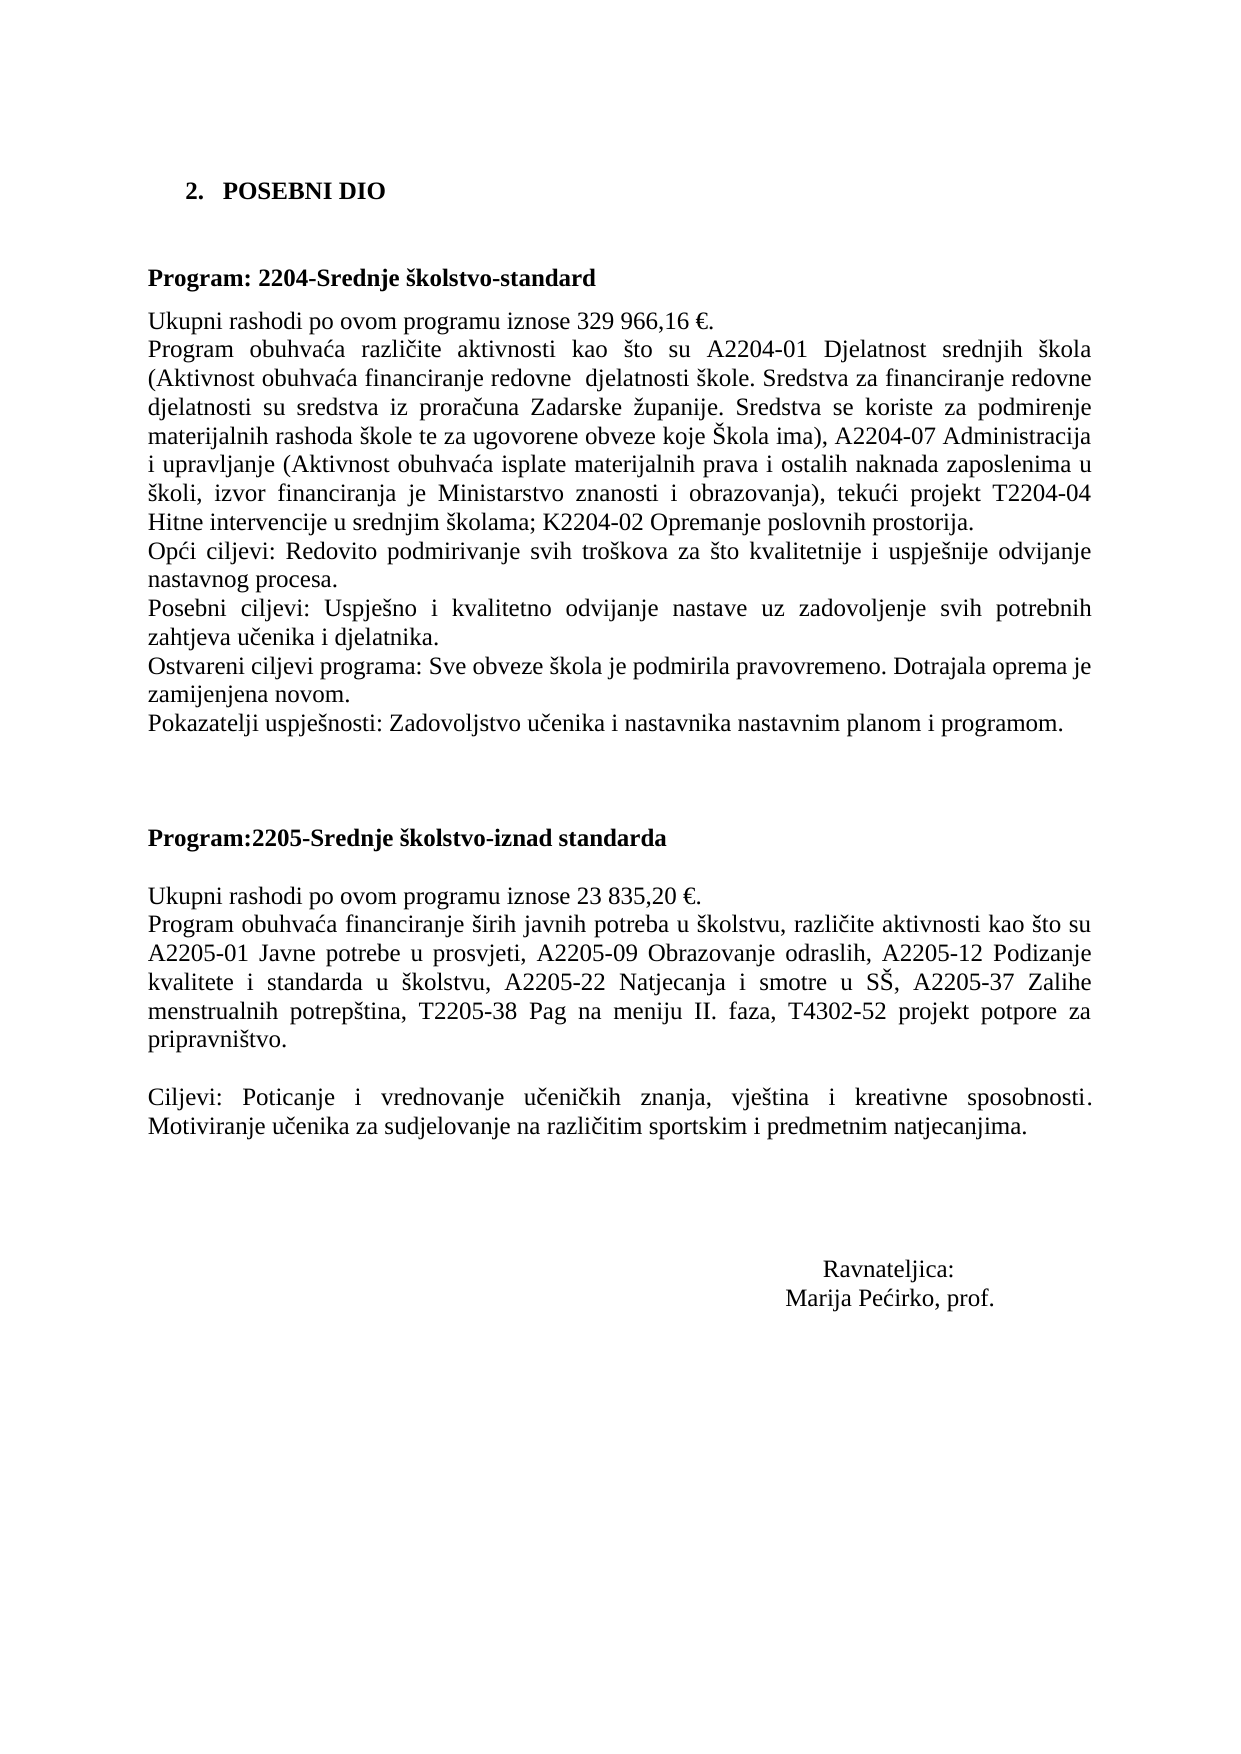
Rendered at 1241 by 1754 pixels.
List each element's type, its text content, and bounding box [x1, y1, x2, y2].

text Ciljevi: Poticanje i vrednovanje učeničkih znanja, vještina i kreativne sposobnosti. Motiviranje učenika za sudjelovanje na različitim sportskim i predmetnim natjecanjima. [148, 1082, 1093, 1139]
text Pokazatelji uspješnosti: Zadovoljstvo učenika i nastavnika nastavnim planom i programom. [148, 708, 1093, 737]
text Ravnateljica: [148, 1254, 1093, 1283]
text Program: 2204-Srednje školstvo-standard [148, 263, 1093, 291]
text Program:2205-Srednje školstvo-iznad standarda [148, 823, 1093, 852]
list POSEBNI DIO [185, 176, 1093, 205]
text Program obuhvaća financiranje širih javnih potreba u školstvu, različite aktivnosti kao što su A2205-01 Javne potrebe u prosvjeti, A2205-09 Obrazovanje odraslih, A2205-12 Podizanje kvalitete i standarda u školstvu, A2205-22 Natjecanja i smotre u SŠ, A2205-37 Zalihe menstrualnih potrepština, T2205-38 Pag na meniju II. faza, T4302-52 projekt potpore za pripravništvo. [148, 909, 1093, 1053]
text Posebni ciljevi: Uspješno i kvalitetno odvijanje nastave uz zadovoljenje svih potrebnih zahtjeva učenika i djelatnika. [148, 593, 1093, 651]
text Ostvareni ciljevi programa: Sve obveze škola je podmirila pravovremeno. Dotrajala oprema je zamijenjena novom. [148, 651, 1093, 708]
text Opći ciljevi: Redovito podmirivanje svih troškova za što kvalitetnije i uspješnije odvijanje nastavnog procesa. [148, 536, 1093, 593]
text Ukupni rashodi po ovom programu iznose 329 966,16 €. [148, 306, 1093, 334]
text Marija Pećirko, prof. [148, 1283, 1093, 1312]
text Program obuhvaća različite aktivnosti kao što su A2204-01 Djelatnost srednjih škola (Aktivnost obuhvaća financiranje redovne djelatnosti škole. Sredstva za financiranje redovne djelatnosti su sredstva iz proračuna Zadarske županije. Sredstva se koriste za podmirenje materijalnih rashoda škole te za ugovorene obveze koje Škola ima), A2204-07 Administracija i upravljanje (Aktivnost obuhvaća isplate materijalnih prava i ostalih naknada zaposlenima u školi, izvor financiranja je Ministarstvo znanosti i obrazovanja), tekući projekt T2204-04 Hitne intervencije u srednjim školama; K2204-02 Opremanje poslovnih prostorija. [148, 334, 1093, 536]
text Ukupni rashodi po ovom programu iznose 23 835,20 €. [148, 881, 1093, 909]
